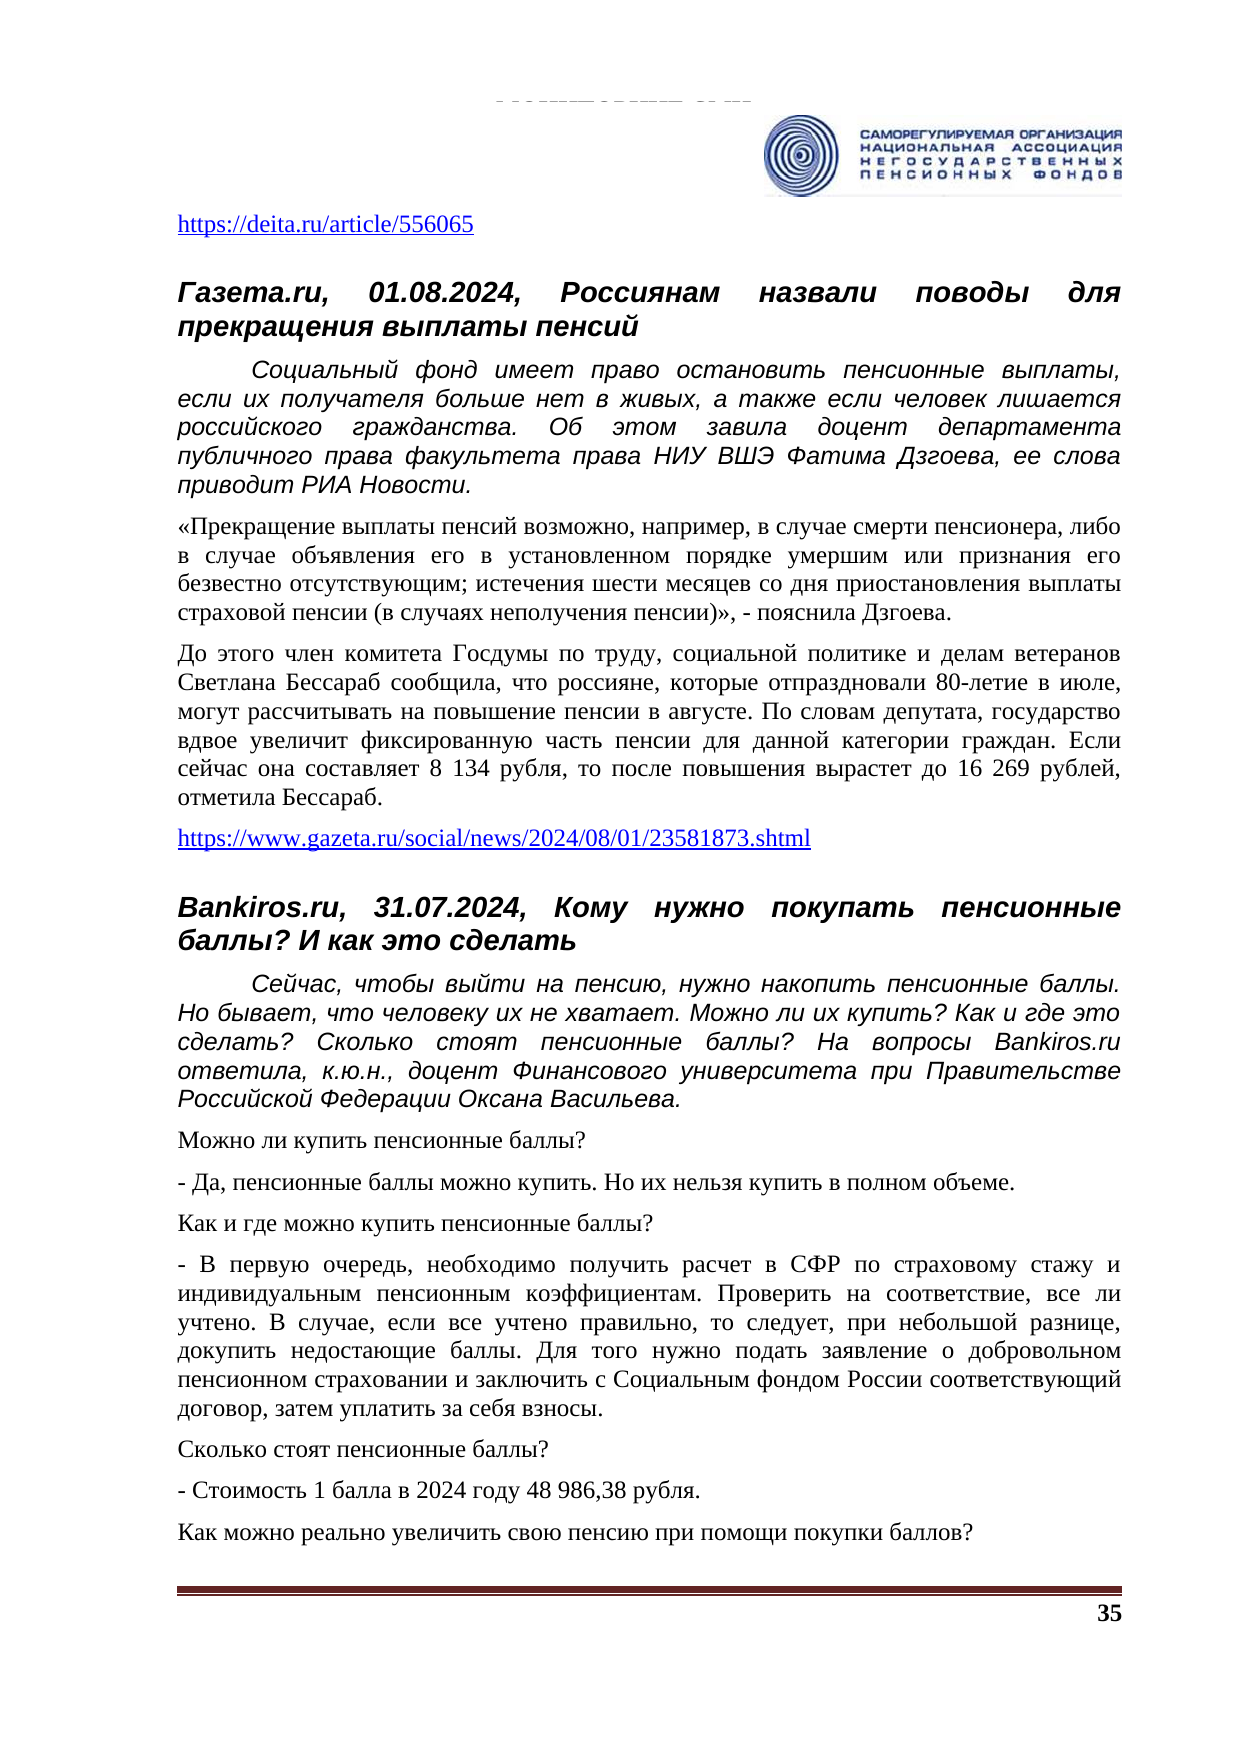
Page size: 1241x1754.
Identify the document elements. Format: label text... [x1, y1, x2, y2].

text До этого член комитета Госдумы по труду, социальной политике и делам ветеранов Светлана Бессараб сообщила, что россияне, которые отпраздновали 80-летие в июле, могут рассчитывать на повышение пенсии в августе. По словам депутата, государство вдвое увеличит фиксированную часть пенсии для данной категории граждан. Если сейчас она составляет 8 134 рубля, то после повышения вырастет до 16 269 рублей, отметила Бессараб. [177, 638, 1122, 811]
subtitle Сейчас, чтобы выйти на пенсию, нужно накопить пенсионные баллы. Но бывает, что человеку их не хватает. Можно ли их купить? Как и где это сделать? Сколько стоят пенсионные баллы? На вопросы Bankiros.ru ответила, к.ю.н., доцент Финансового университета при Правительстве Российской Федерации Оксана Васильева. [177, 969, 1122, 1113]
text Как можно реально увеличить свою пенсию при помощи покупки баллов? [177, 1517, 1122, 1546]
text Как и где можно купить пенсионные баллы? [177, 1208, 1122, 1237]
text «Прекращение выплаты пенсий возможно, например, в случае смерти пенсионера, либо в случае объявления его в установленном порядке умершим или признания его безвестно отсутствующим; истечения шести месяцев со дня приостановления выплаты страховой пенсии (в случаях неполучения пенсии)», - пояснила Дзгоева. [177, 511, 1122, 626]
text - Да, пенсионные баллы можно купить. Но их нельзя купить в полном объеме. [177, 1167, 1122, 1196]
text Можно ли купить пенсионные баллы? [177, 1126, 1122, 1154]
text - В первую очередь, необходимо получить расчет в СФР по страховому стажу и индивидуальным пенсионным коэффициентам. Проверить на соответствие, все ли учтено. В случае, если все учтено правильно, то следует, при небольшой разнице, докупить недостающие баллы. Для того нужно подать заявление о добровольном пенсионном страховании и заключить с Социальным фондом России соответствующий договор, затем уплатить за себя взносы. [177, 1249, 1122, 1422]
subtitle Газета.ru, 01.08.2024, Россиянам назвали поводы для прекращения выплаты пенсий [177, 275, 1122, 342]
text Сколько стоят пенсионные баллы? [177, 1434, 1122, 1463]
text - Стоимость 1 балла в 2024 году 48 986,38 рубля. [177, 1476, 1122, 1504]
subtitle Bankiros.ru, 31.07.2024, Кому нужно покупать пенсионные баллы? И как это сделать [177, 890, 1122, 957]
subtitle Социальный фонд имеет право остановить пенсионные выплаты, если их получателя больше нет в живых, а также если человек лишается российского гражданства. Об этом завила доцент департамента публичного права факультета права НИУ ВШЭ Фатима Дзгоева, ее слова приводит РИА Новости. [177, 355, 1122, 498]
text https://deita.ru/article/556065 [177, 209, 1122, 238]
picture [764, 115, 1122, 197]
text https://www.gazeta.ru/social/news/2024/08/01/23581873.shtml [177, 823, 1122, 852]
